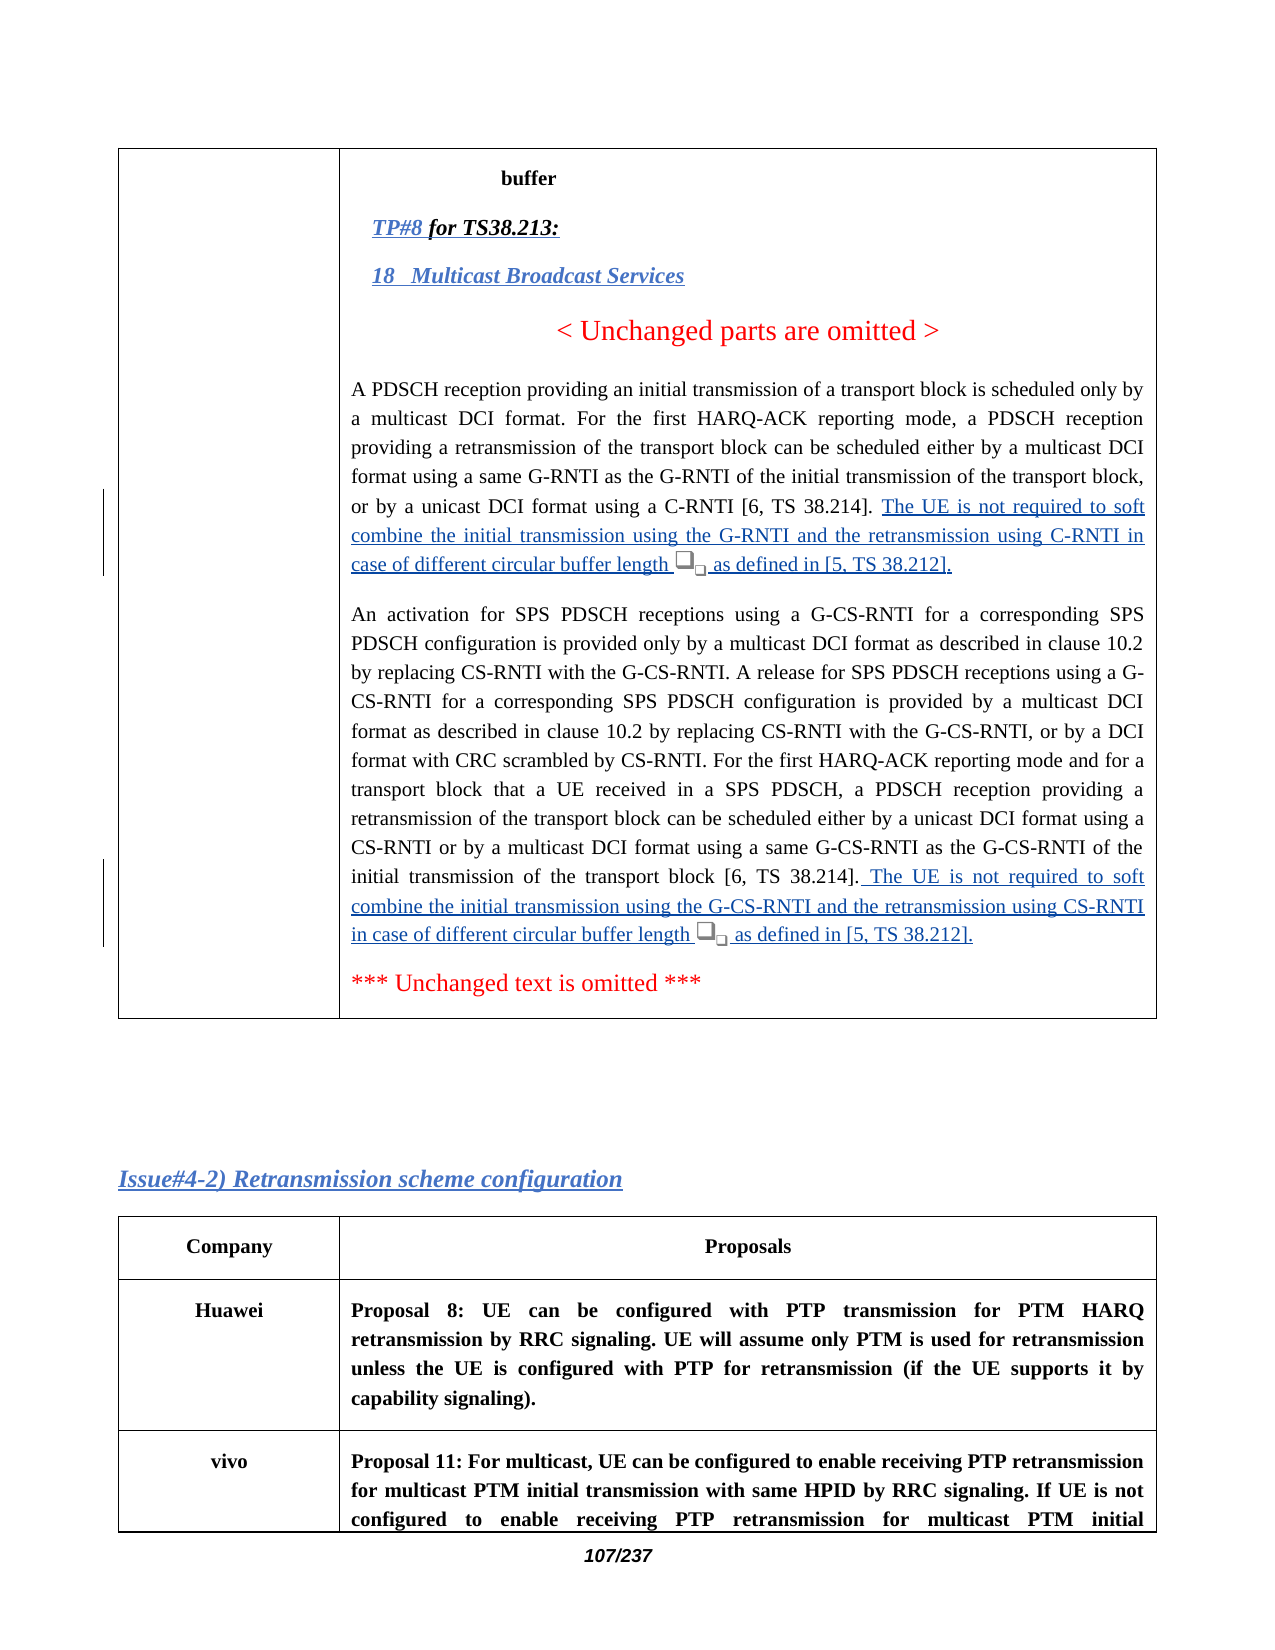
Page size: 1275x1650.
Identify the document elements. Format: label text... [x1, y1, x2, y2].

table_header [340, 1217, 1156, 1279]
subtitle Issue#4-2) Retransmission scheme configuration [118, 1164, 1157, 1193]
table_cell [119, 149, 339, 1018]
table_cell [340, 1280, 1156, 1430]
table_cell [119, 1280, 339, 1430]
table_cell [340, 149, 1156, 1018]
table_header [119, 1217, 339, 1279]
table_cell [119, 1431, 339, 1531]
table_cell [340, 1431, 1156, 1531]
